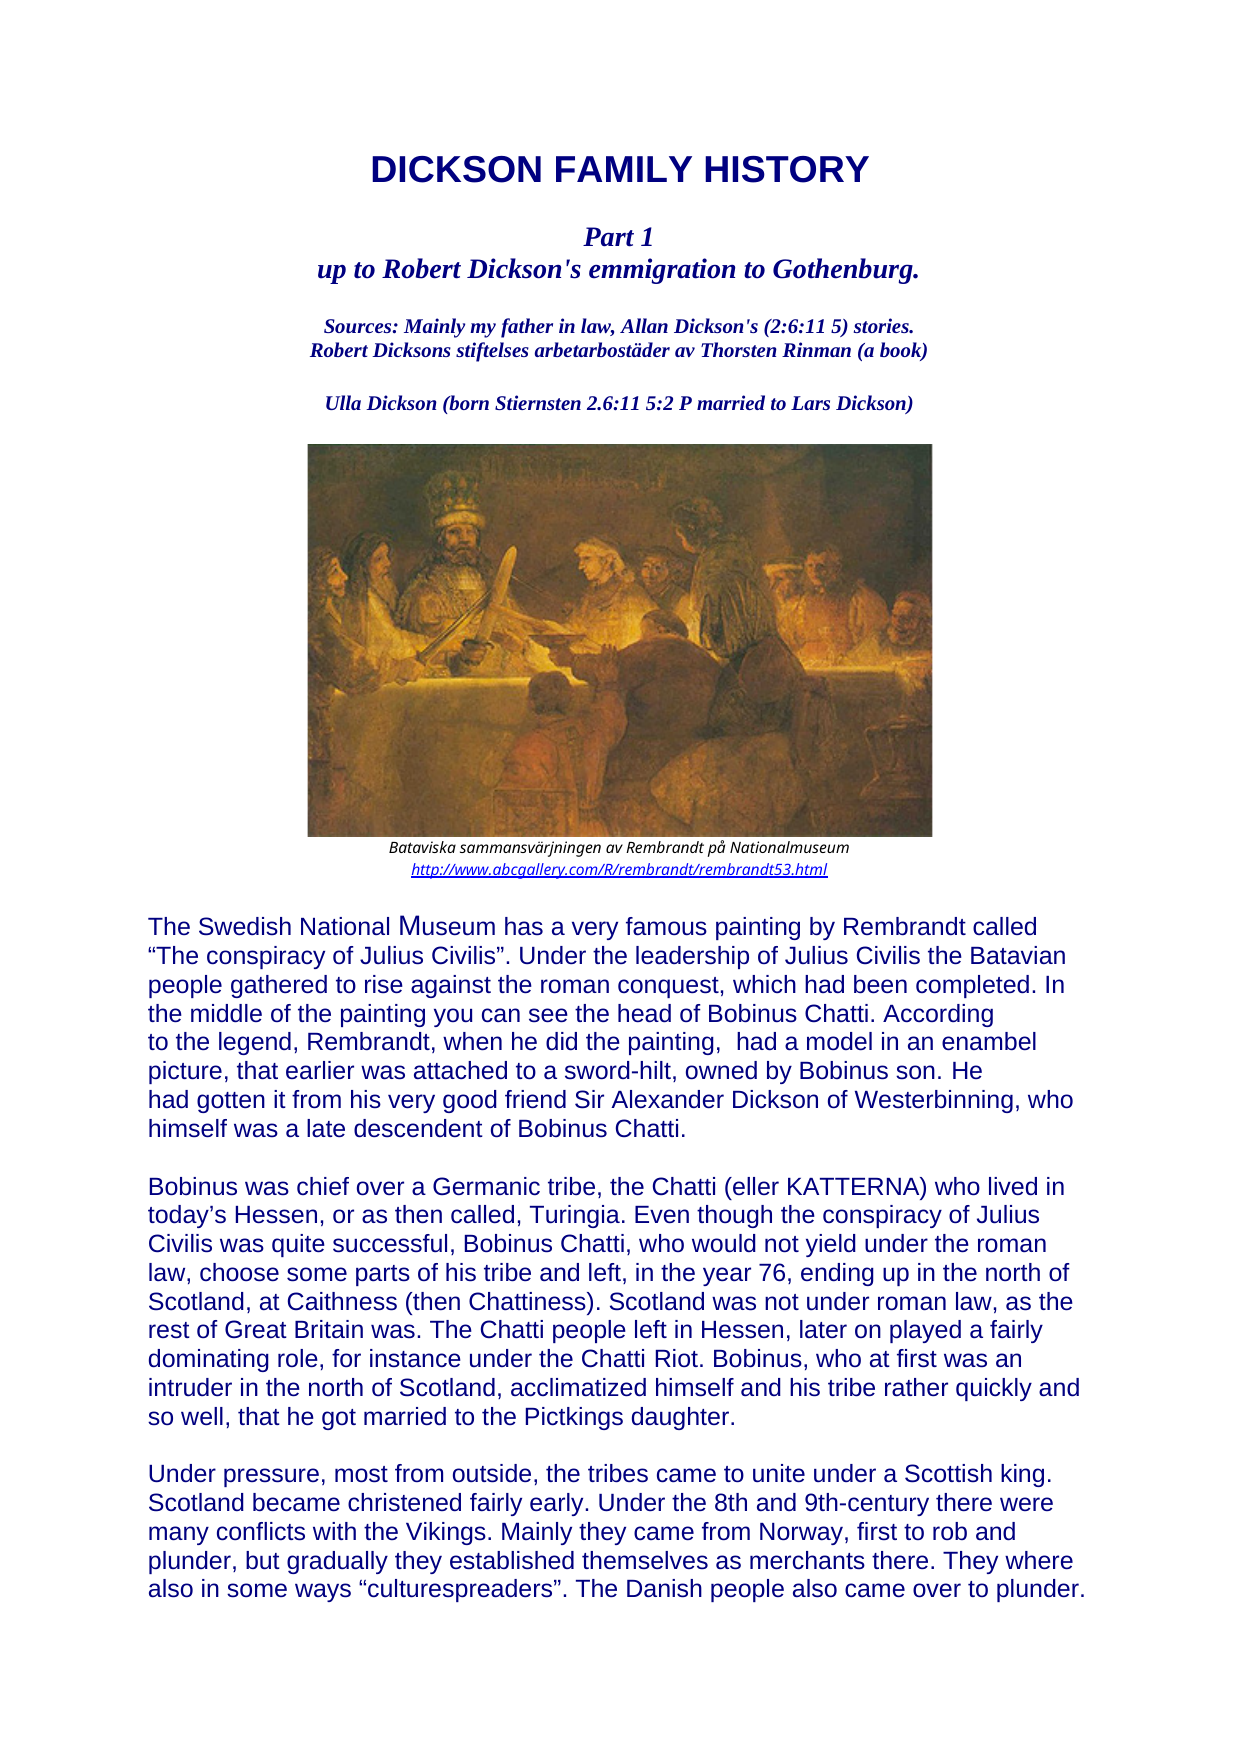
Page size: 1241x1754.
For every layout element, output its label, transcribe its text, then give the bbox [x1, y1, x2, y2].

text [148, 1459, 1093, 1603]
text The Swedish National Museum has a very famous painting by Rembrandt called “The conspiracy of Julius Civilis”. Under the leadership of Julius Civilis the Batavian people gathered to rise against the roman conquest, which had been completed. In the middle of the painting you can see the head of Bobinus Chatti. According to the legend, Rembrandt, when he did the painting, had a model in an enambel picture, that earlier was attached to a sword-hilt, owned by Bobinus son. He had gotten it from his very good friend Sir Alexander Dickson of Westerbinning, who himself was a late descendent of Bobinus Chatti. [148, 909, 1093, 1142]
text Ulla Dickson (born Stiernsten 2.6:11 5:2 P married to Lars Dickson) [148, 391, 1093, 415]
text Part 1 up to Robert Dickson's emmigration to Gothenburg. [148, 220, 1093, 285]
text Sources: Mainly my father in law, Allan Dickson's (2:6:11 5) stories. Robert Dicksons stiftelses arbetarbostäder av Thorsten Rinman (a book) [148, 314, 1093, 362]
text Bobinus was chief over a Germanic tribe, the Chatti (eller KATTERNA) who lived in today’s Hessen, or as then called, Turingia. Even though the conspiracy of Julius Civilis was quite successful, Bobinus Chatti, who would not yield under the roman law, choose some parts of his tribe and left, in the year 76, ending up in the north of Scotland, at Caithness (then Chattiness). Scotland was not under roman law, as the rest of Great Britain was. The Chatti people left in Hessen, later on played a fairly dominating role, for instance under the Chatti Riot. Bobinus, who at first was an intruder in the north of Scotland, acclimatized himself and his tribe rather quickly and so well, that he got married to the Pictkings daughter. [148, 1172, 1093, 1430]
text DICKSON FAMILY HISTORY [148, 148, 1093, 191]
picture [307, 444, 933, 837]
